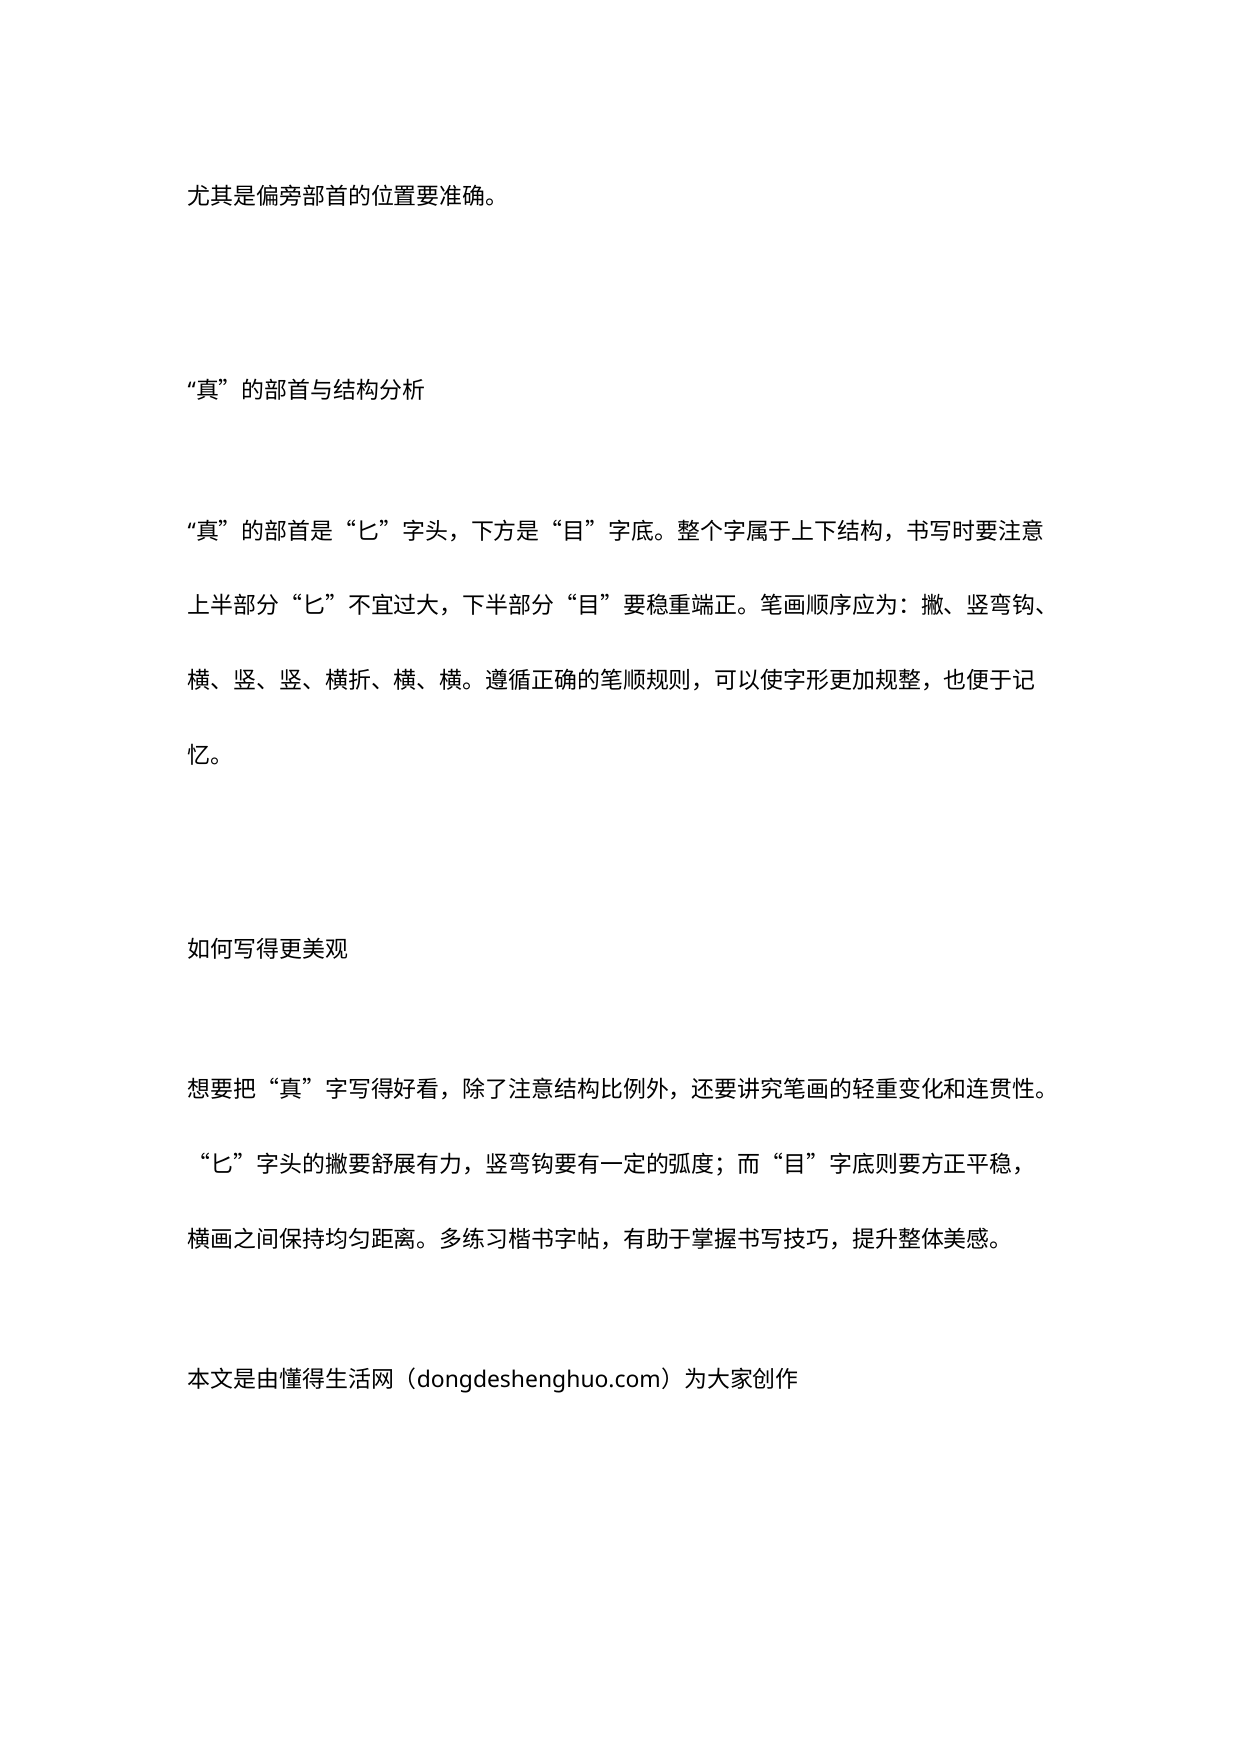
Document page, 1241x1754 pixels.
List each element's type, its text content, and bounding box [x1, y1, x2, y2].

text 如何写得更美观 [187, 915, 1053, 980]
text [187, 162, 1053, 227]
text 本文是由懂得生活网（dongdeshenghuo.com）为大家创作 [187, 1345, 1053, 1410]
text “真”的部首是“匕”字头，下方是“目”字底。整个字属于上下结构，书写时要注意上半部分“匕”不宜过大，下半部分“目”要稳重端正。笔画顺序应为：撇、竖弯钩、横、竖、竖、横折、横、横。遵循正确的笔顺规则，可以使字形更加规整，也便于记忆。 [187, 497, 1053, 786]
text “真”的部首与结构分析 [187, 356, 1053, 421]
text 想要把“真”字写得好看，除了注意结构比例外，还要讲究笔画的轻重变化和连贯性。“匕”字头的撇要舒展有力，竖弯钩要有一定的弧度；而“目”字底则要方正平稳，横画之间保持均匀距离。多练习楷书字帖，有助于掌握书写技巧，提升整体美感。 [187, 1056, 1053, 1270]
